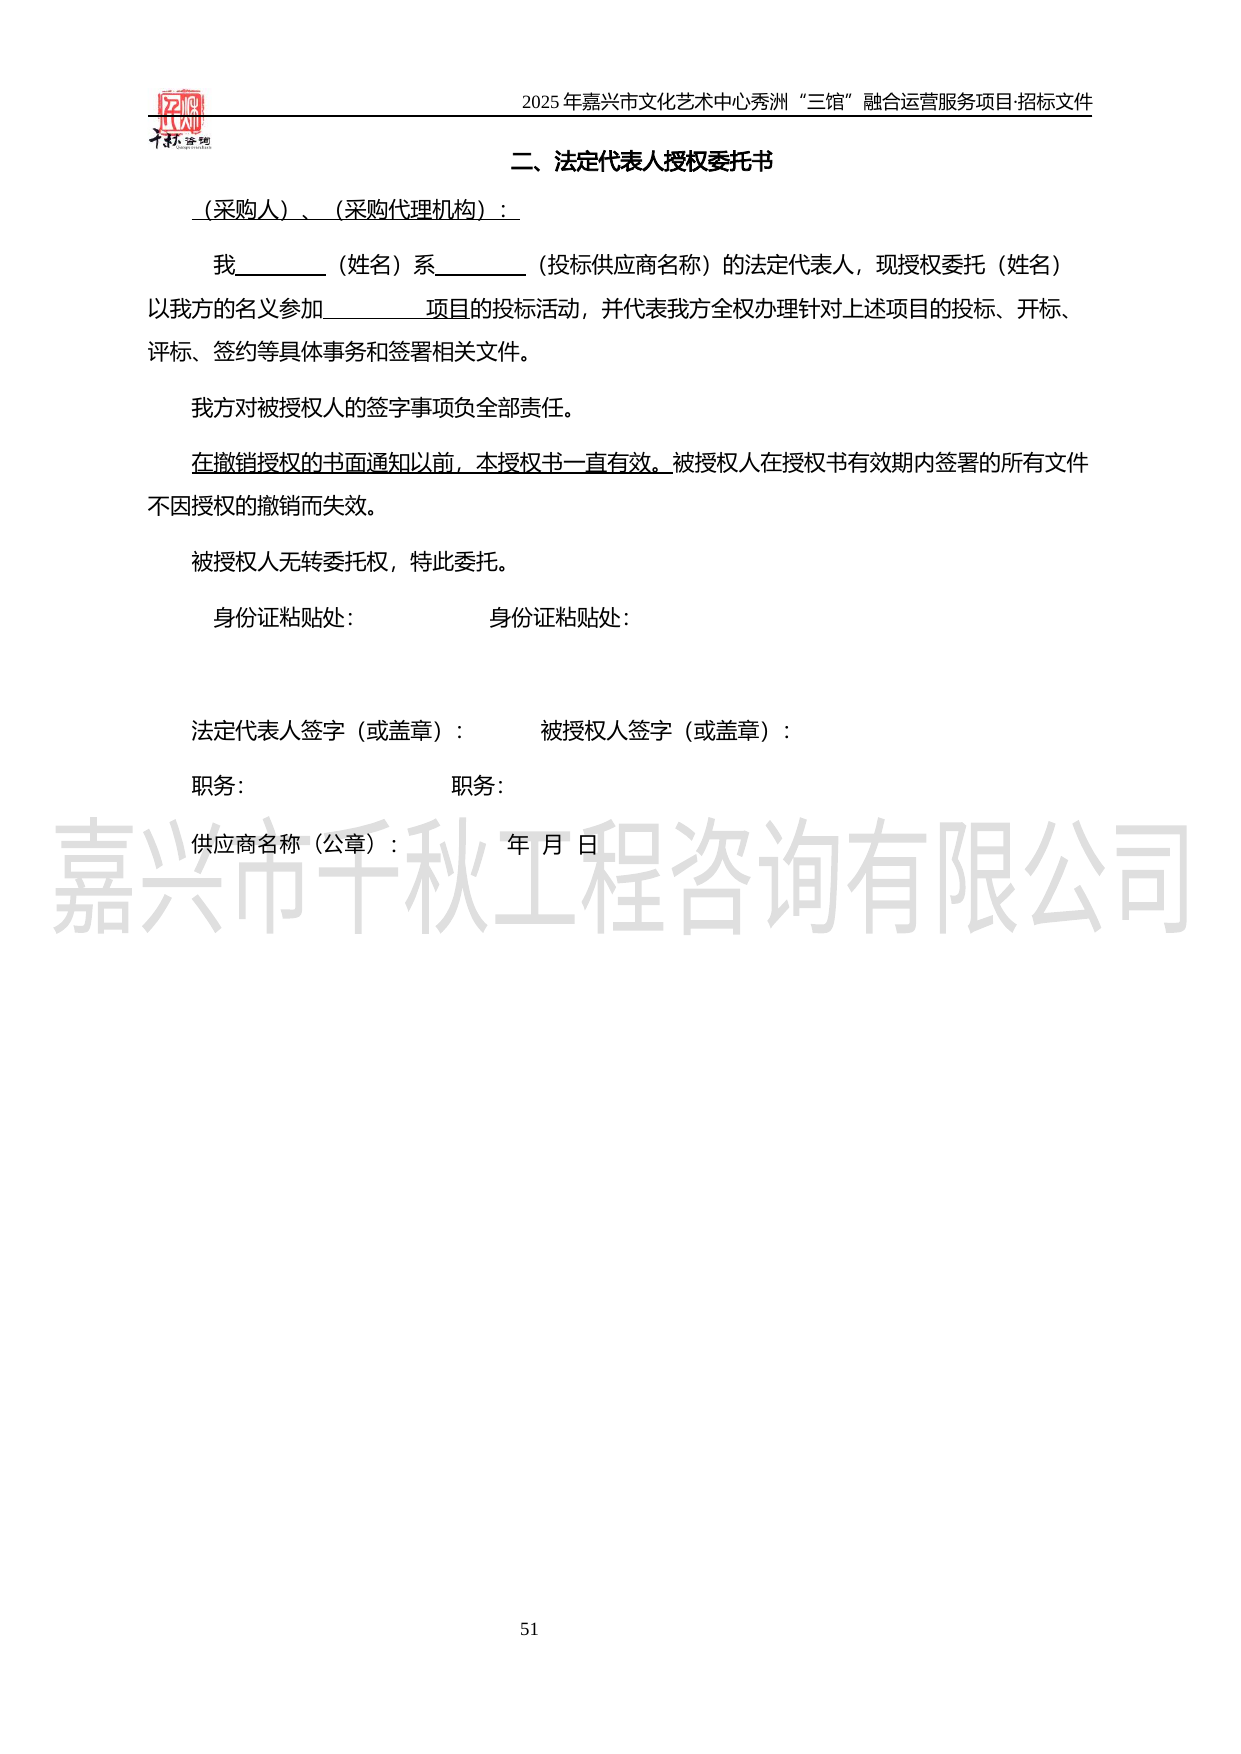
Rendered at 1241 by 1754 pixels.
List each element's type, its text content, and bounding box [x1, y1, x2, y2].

text 法定代表人签字（或盖章）： 被授权人签字（或盖章）： [148, 715, 1092, 744]
text 我方对被授权人的签字事项负全部责任。 [148, 392, 1092, 421]
picture [147, 88, 212, 150]
text 我 （姓名）系 （投标供应商名称）的法定代表人，现授权委托（姓名）以我方的名义参加 项目的投标活动，并代表我方全权办理针对上述项目的投标、开标、评标、签约等具体事务和签署相关文件。 [148, 249, 1092, 365]
text 供应商名称（公章）： 年 月 日 [148, 827, 1092, 858]
text 身份证粘贴处： 身份证粘贴处： [148, 602, 1092, 631]
text 被授权人无转委托权，特此委托。 [148, 546, 1092, 575]
text （采购人）、（采购代理机构）： [148, 194, 1092, 223]
text 职务： 职务： [148, 771, 1092, 800]
text 在撤销授权的书面通知以前，本授权书一直有效。被授权人在授权书有效期内签署的所有文件不因授权的撤销而失效。 [148, 447, 1092, 519]
text 二、法定代表人授权委托书 [148, 145, 1092, 174]
